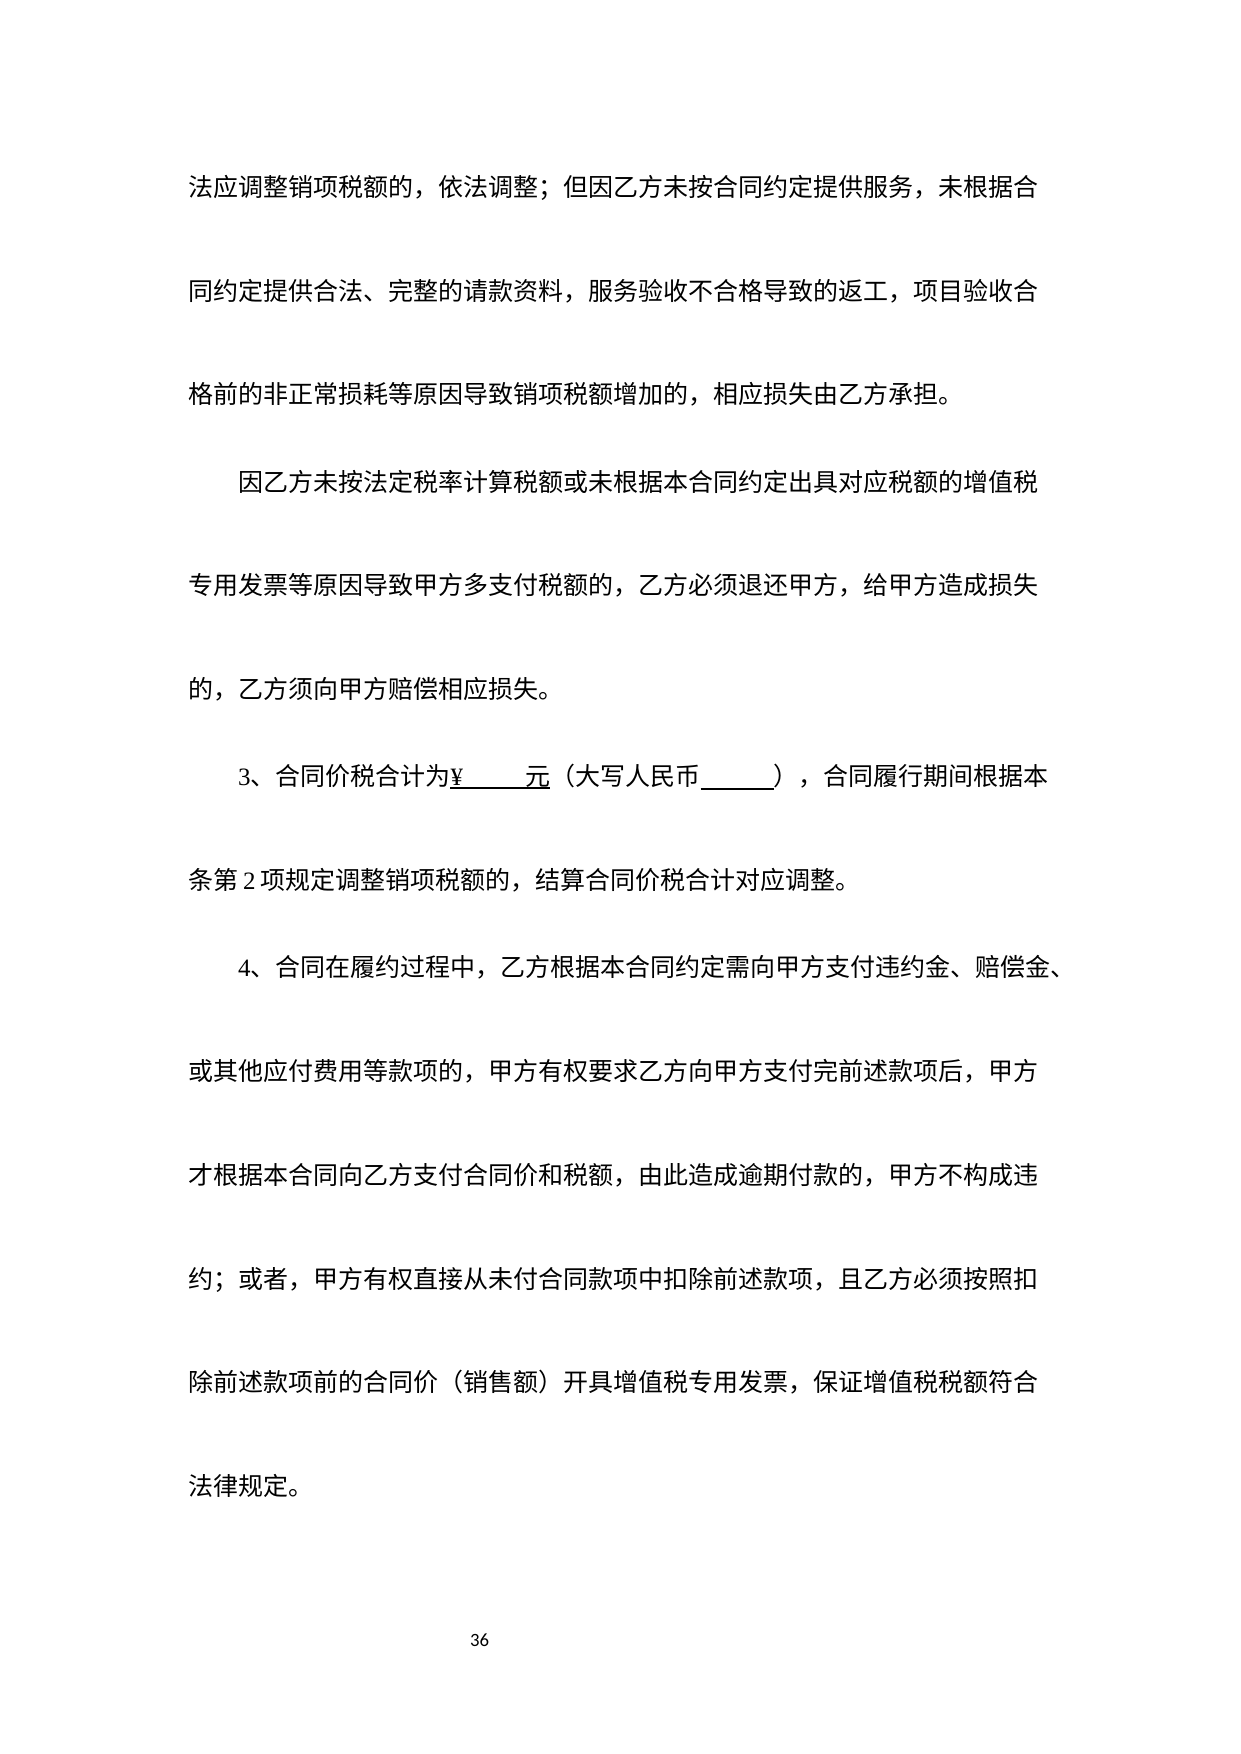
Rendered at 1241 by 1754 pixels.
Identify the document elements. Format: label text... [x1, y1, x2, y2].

text 因乙方未按法定税率计算税额或未根据本合同约定出具对应税额的增值税专用发票等原因导致甲方多支付税额的，乙方必须退还甲方，给甲方造成损失的，乙方须向甲方赔偿相应损失。 [188, 446, 1052, 722]
text 4、合同在履约过程中，乙方根据本合同约定需向甲方支付违约金、赔偿金、或其他应付费用等款项的，甲方有权要求乙方向甲方支付完前述款项后，甲方才根据本合同向乙方支付合同价和税额，由此造成逾期付款的，甲方不构成违约；或者，甲方有权直接从未付合同款项中扣除前述款项，且乙方必须按照扣除前述款项前的合同价（销售额）开具增值税专用发票，保证增值税税额符合法律规定。 [188, 931, 1052, 1519]
text 3、合同价税合计为¥ 元（大写人民币 ），合同履行期间根据本条第2项规定调整销项税额的，结算合同价税合计对应调整。 [188, 740, 1052, 913]
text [188, 151, 1052, 427]
